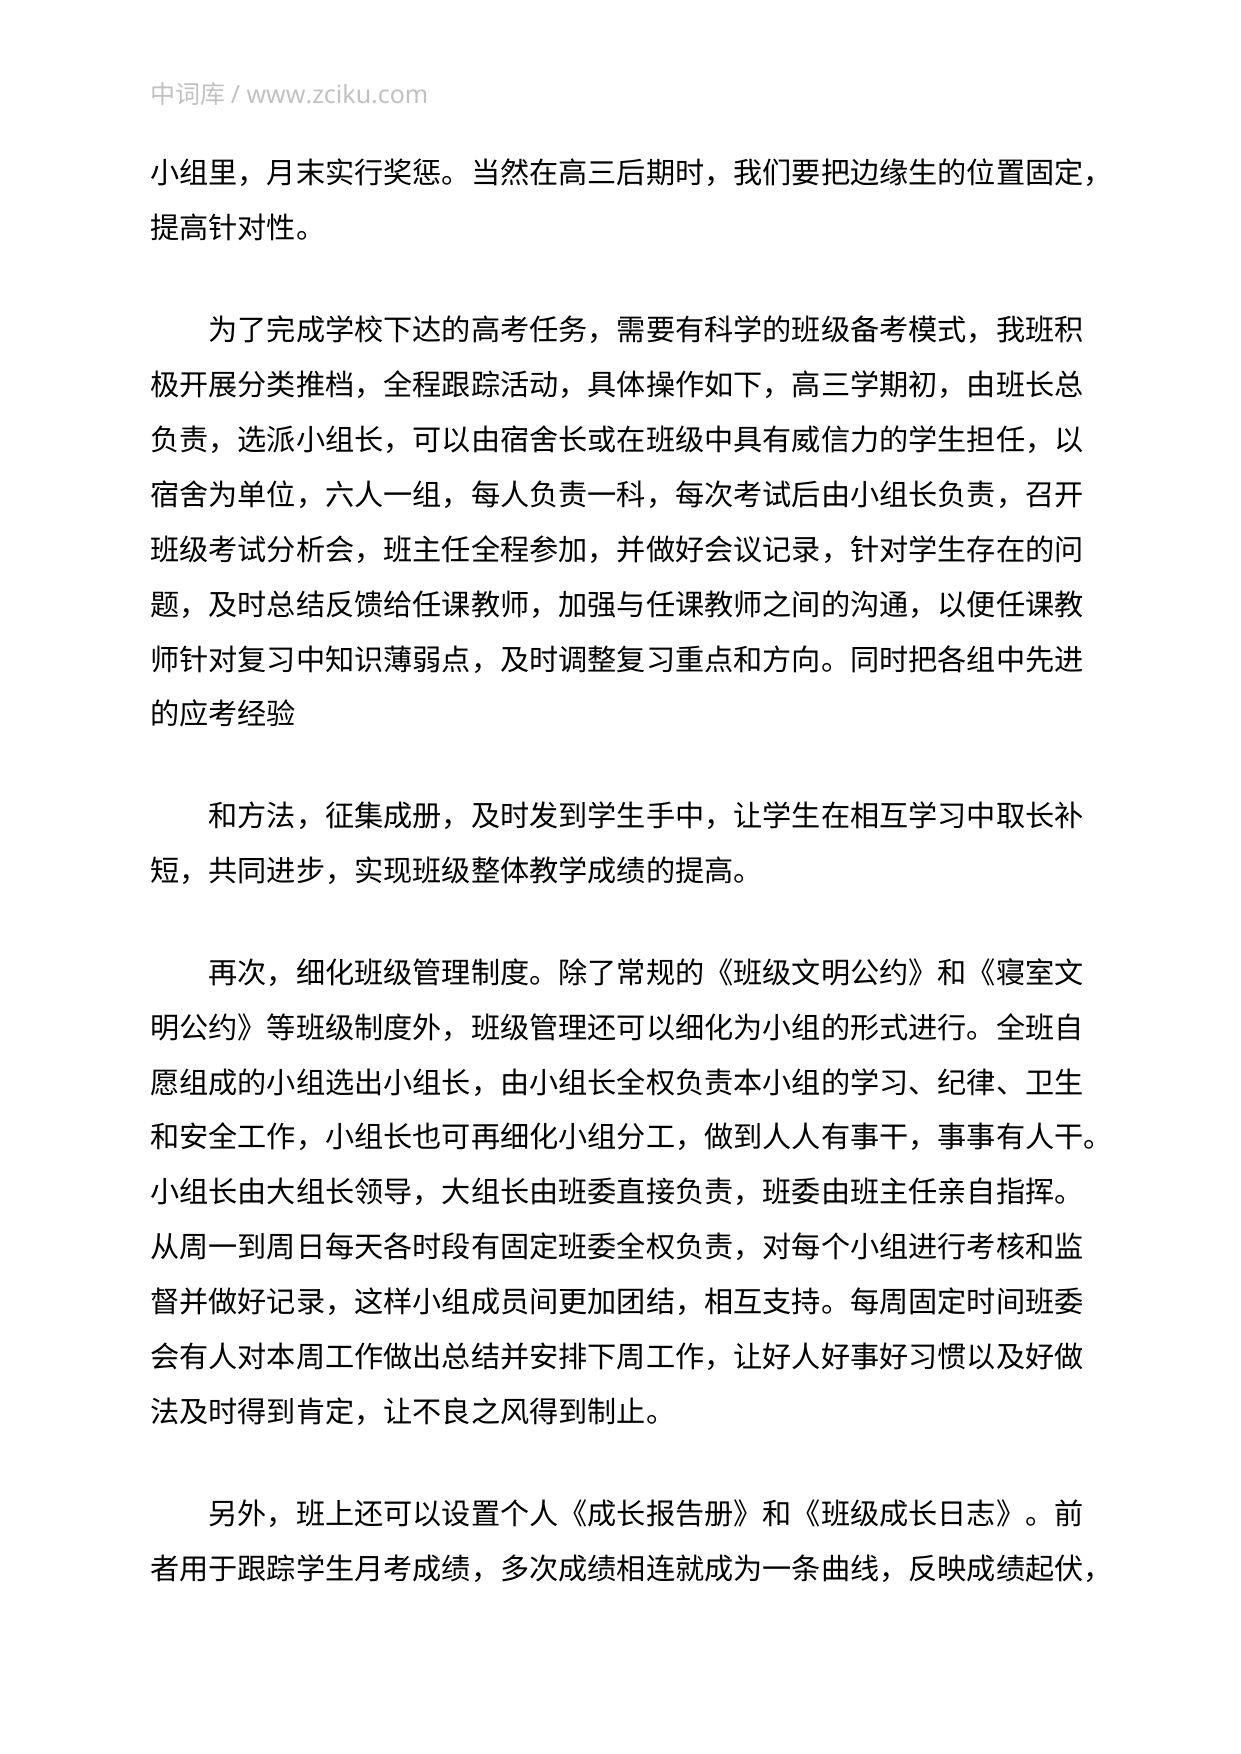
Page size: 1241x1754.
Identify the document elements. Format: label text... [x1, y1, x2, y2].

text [150, 150, 1090, 247]
text 为了完成学校下达的高考任务，需要有科学的班级备考模式，我班积极开展分类推档，全程跟踪活动，具体操作如下，高三学期初，由班长总负责，选派小组长，可以由宿舍长或在班级中具有威信力的学生担任，以宿舍为单位，六人一组，每人负责一科，每次考试后由小组长负责，召开班级考试分析会，班主任全程参加，并做好会议记录，针对学生存在的问题，及时总结反馈给任课教师，加强与任课教师之间的沟通，以便任课教师针对复习中知识薄弱点，及时调整复习重点和方向。同时把各组中先进的应考经验 [150, 307, 1090, 733]
text 再次，细化班级管理制度。除了常规的《班级文明公约》和《寝室文明公约》等班级制度外，班级管理还可以细化为小组的形式进行。全班自愿组成的小组选出小组长，由小组长全权负责本小组的学习、纪律、卫生和安全工作，小组长也可再细化小组分工，做到人人有事干，事事有人干。小组长由大组长领导，大组长由班委直接负责，班委由班主任亲自指挥。从周一到周日每天各时段有固定班委全权负责，对每个小组进行考核和监督并做好记录，这样小组成员间更加团结，相互支持。每周固定时间班委会有人对本周工作做出总结并安排下周工作，让好人好事好习惯以及好做法及时得到肯定，让不良之风得到制止。 [150, 949, 1090, 1431]
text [150, 1490, 1090, 1587]
text 和方法，征集成册，及时发到学生手中，让学生在相互学习中取长补短，共同进步，实现班级整体教学成绩的提高。 [150, 793, 1090, 890]
